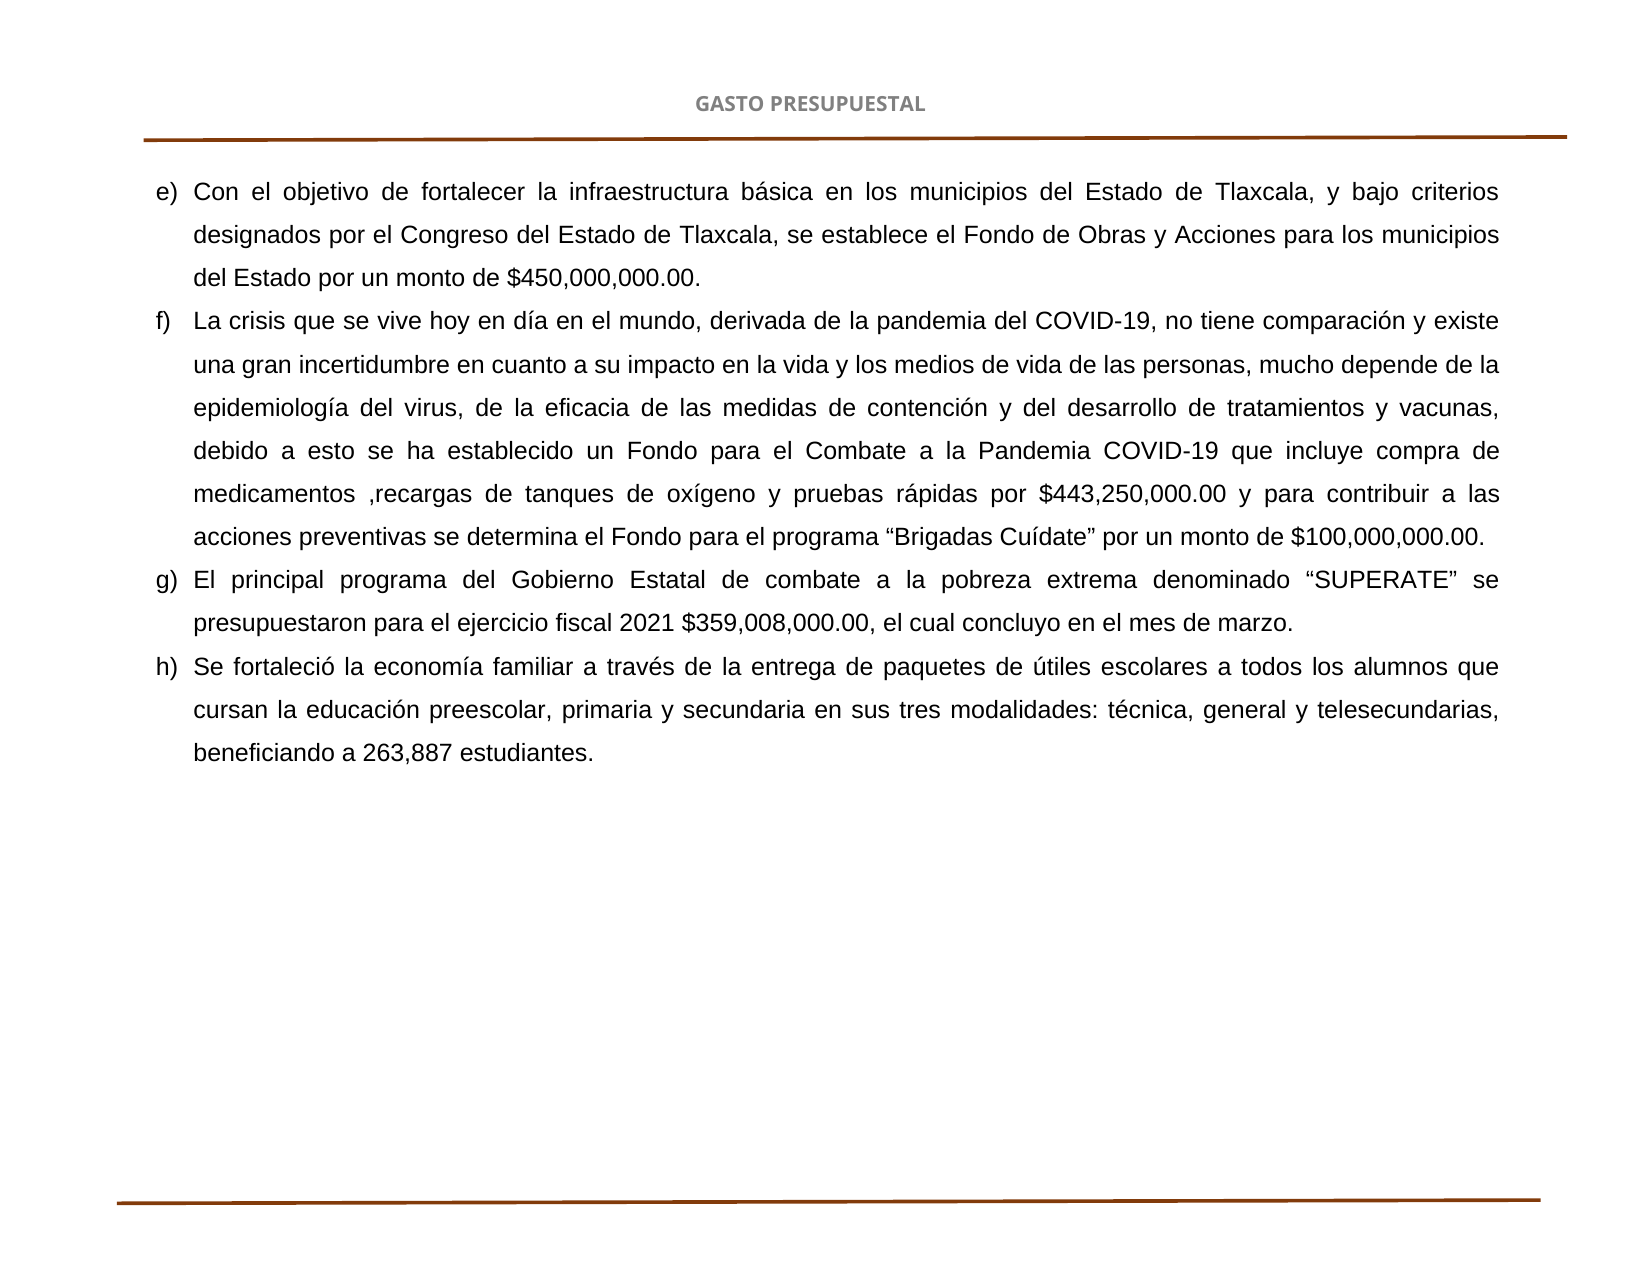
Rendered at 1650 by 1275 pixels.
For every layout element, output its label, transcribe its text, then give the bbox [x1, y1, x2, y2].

list Con el objetivo de fortalecer la infraestructura básica en los municipios del Estado de Tlaxcala, y bajo criterios designados por el Congreso del Estado de Tlaxcala, se establece el Fondo de Obras y Acciones para los municipios del Estado por un monto de $450,000,000.00. [156, 177, 1502, 292]
list La crisis que se vive hoy en día en el mundo, derivada de la pandemia del COVID-19, no tiene comparación y existe una gran incertidumbre en cuanto a su impacto en la vida y los medios de vida de las personas, mucho depende de la epidemiología del virus, de la eficacia de las medidas de contención y del desarrollo de tratamientos y vacunas, debido a esto se ha establecido un Fondo para el Combate a la Pandemia COVID-19 que incluye compra de medicamentos ,recargas de tanques de oxígeno y pruebas rápidas por $443,250,000.00 y para contribuir a las acciones preventivas se determina el Fondo para el programa “Brigadas Cuídate” por un monto de $100,000,000.00. [156, 307, 1502, 551]
list El principal programa del Gobierno Estatal de combate a la pobreza extrema denominado “SUPERATE” se presupuestaron para el ejercicio fiscal 2021 $359,008,000.00, el cual concluyo en el mes de marzo. [156, 565, 1502, 637]
list Se fortaleció la economía familiar a través de la entrega de paquetes de útiles escolares a todos los alumnos que cursan la educación preescolar, primaria y secundaria en sus tres modalidades: técnica, general y telesecundarias, beneficiando a 263,887 estudiantes. [156, 652, 1502, 767]
